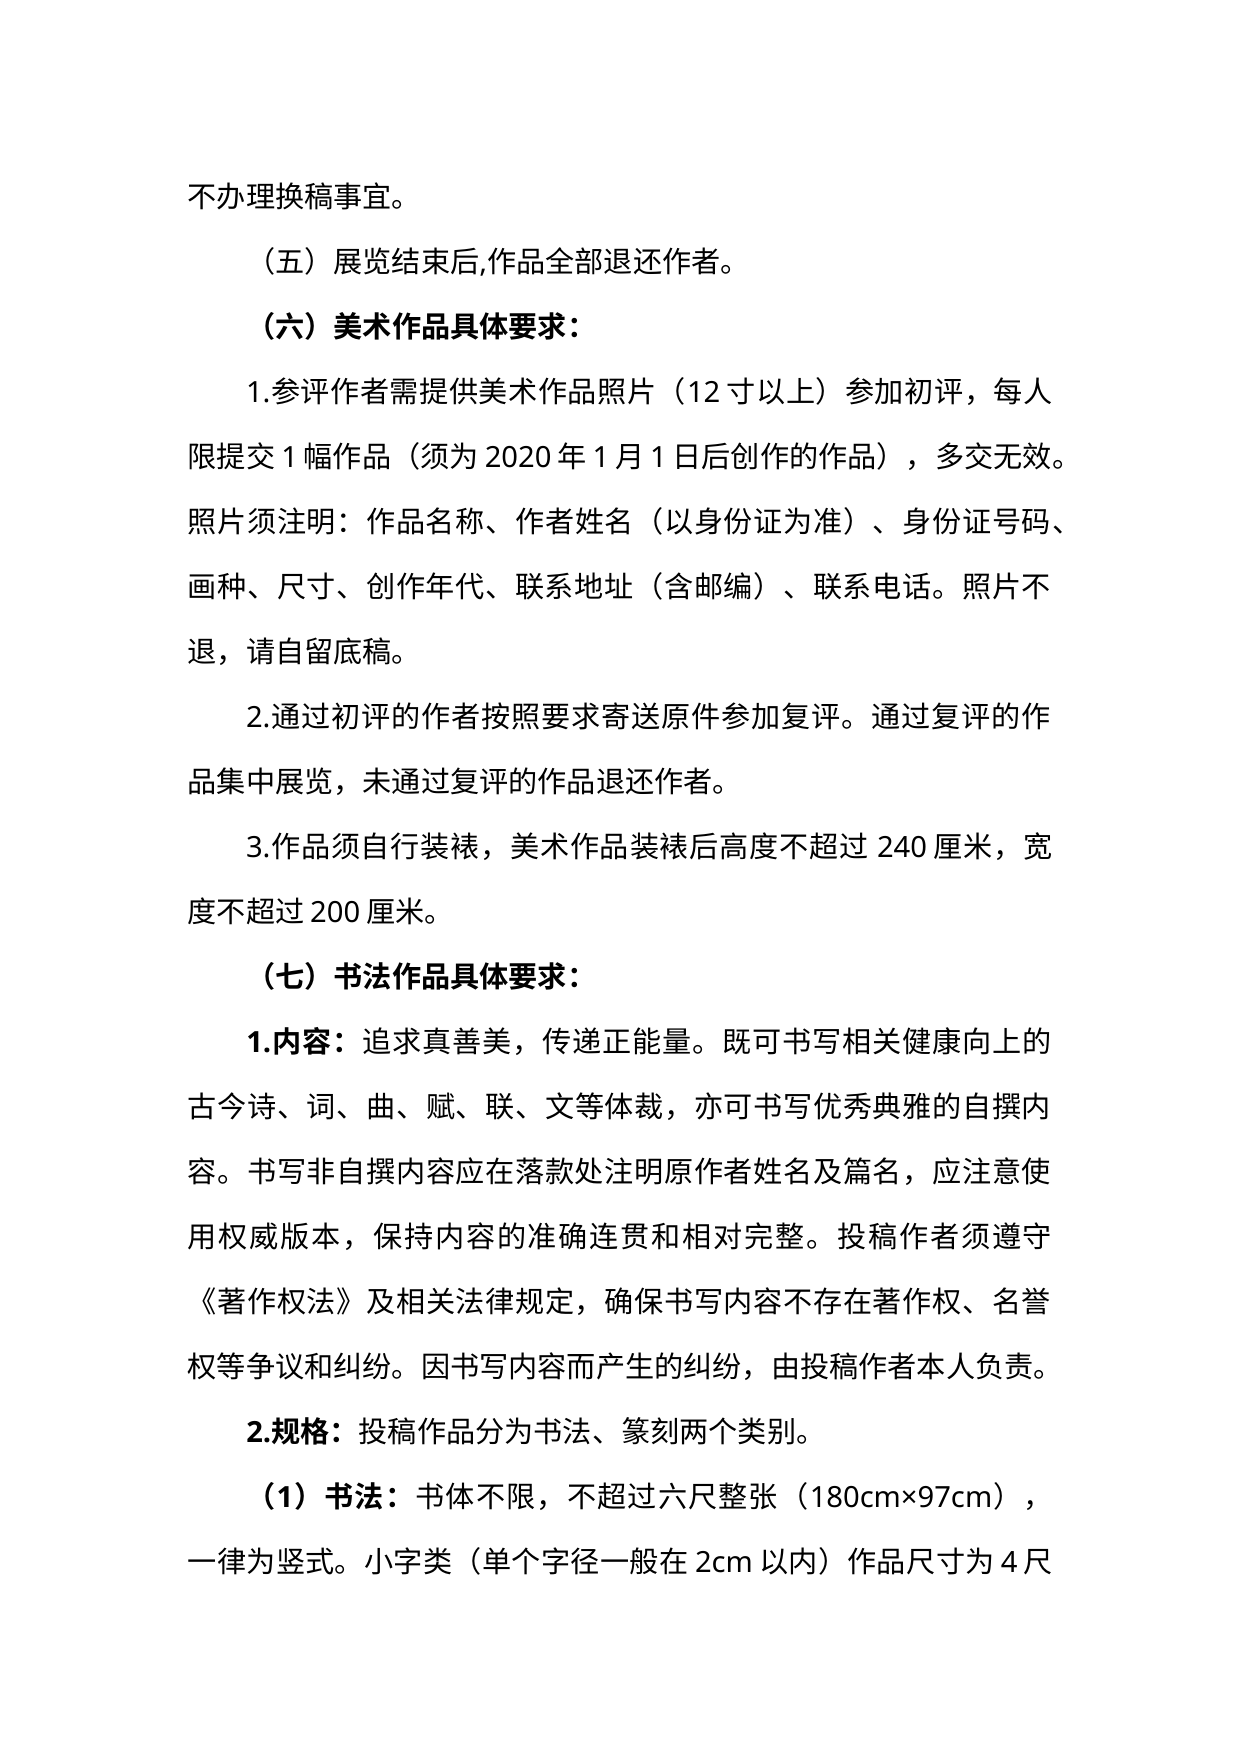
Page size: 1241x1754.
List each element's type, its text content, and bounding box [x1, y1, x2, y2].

text 2.规格：投稿作品分为书法、篆刻两个类别。 [187, 1397, 1053, 1462]
text 1.参评作者需提供美术作品照片（12寸以上）参加初评，每人限提交1幅作品（须为2020年1月1日后创作的作品），多交无效。照片须注明：作品名称、作者姓名（以身份证为准）、身份证号码、画种、尺寸、创作年代、联系地址（含邮编）、联系电话。照片不退，请自留底稿。 [187, 357, 1053, 682]
text （五）展览结束后,作品全部退还作者。 [187, 227, 1053, 292]
text （六）美术作品具体要求： [187, 292, 1053, 357]
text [187, 162, 1053, 227]
text 1.内容：追求真善美，传递正能量。既可书写相关健康向上的古今诗、词、曲、赋、联、文等体裁，亦可书写优秀典雅的自撰内容。书写非自撰内容应在落款处注明原作者姓名及篇名，应注意使用权威版本，保持内容的准确连贯和相对完整。投稿作者须遵守《著作权法》及相关法律规定，确保书写内容不存在著作权、名誉权等争议和纠纷。因书写内容而产生的纠纷，由投稿作者本人负责。 [187, 1007, 1053, 1397]
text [187, 1462, 1053, 1592]
text （七）书法作品具体要求： [187, 942, 1053, 1007]
text 2.通过初评的作者按照要求寄送原件参加复评。通过复评的作品集中展览，未通过复评的作品退还作者。 [187, 682, 1053, 812]
text 3.作品须自行装裱，美术作品装裱后高度不超过240厘米，宽度不超过200厘米。 [187, 812, 1053, 942]
